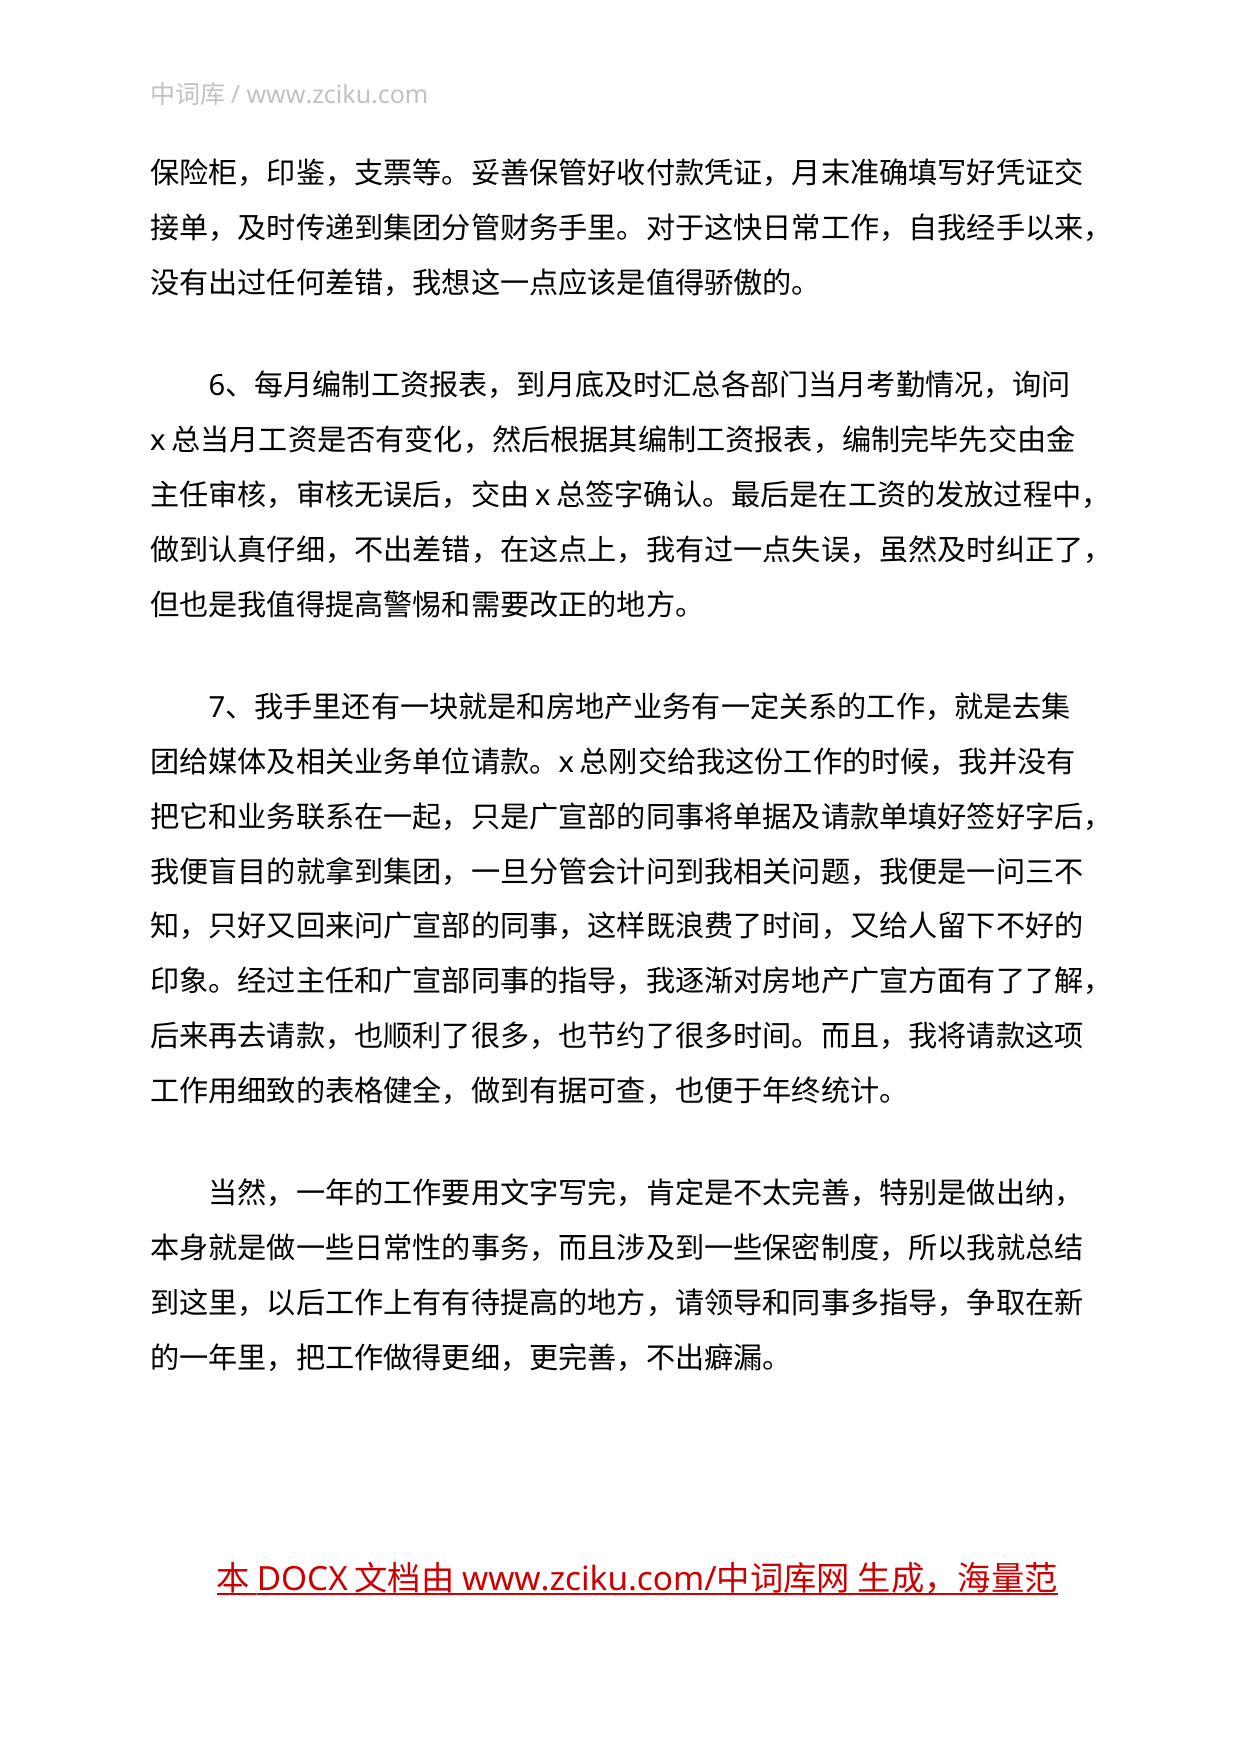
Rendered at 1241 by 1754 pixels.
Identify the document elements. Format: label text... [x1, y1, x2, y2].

text 当然，一年的工作要用文字写完，肯定是不太完善，特别是做出纳，本身就是做一些日常性的事务，而且涉及到一些保密制度，所以我就总结到这里，以后工作上有有待提高的地方，请领导和同事多指导，争取在新的一年里，把工作做得更细，更完善，不出癖漏。 [150, 1169, 1090, 1376]
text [150, 1551, 1090, 1600]
text 7、我手里还有一块就是和房地产业务有一定关系的工作，就是去集团给媒体及相关业务单位请款。x总刚交给我这份工作的时候，我并没有把它和业务联系在一起，只是广宣部的同事将单据及请款单填好签好字后，我便盲目的就拿到集团，一旦分管会计问到我相关问题，我便是一问三不知，只好又回来问广宣部的同事，这样既浪费了时间，又给人留下不好的印象。经过主任和广宣部同事的指导，我逐渐对房地产广宣方面有了了解，后来再去请款，也顺利了很多，也节约了很多时间。而且，我将请款这项工作用细致的表格健全，做到有据可查，也便于年终统计。 [150, 683, 1090, 1110]
text 6、每月编制工资报表，到月底及时汇总各部门当月考勤情况，询问x总当月工资是否有变化，然后根据其编制工资报表，编制完毕先交由金主任审核，审核无误后，交由x总签字确认。最后是在工资的发放过程中，做到认真仔细，不出差错，在这点上，我有过一点失误，虽然及时纠正了，但也是我值得提高警惕和需要改正的地方。 [150, 362, 1090, 624]
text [150, 150, 1090, 302]
